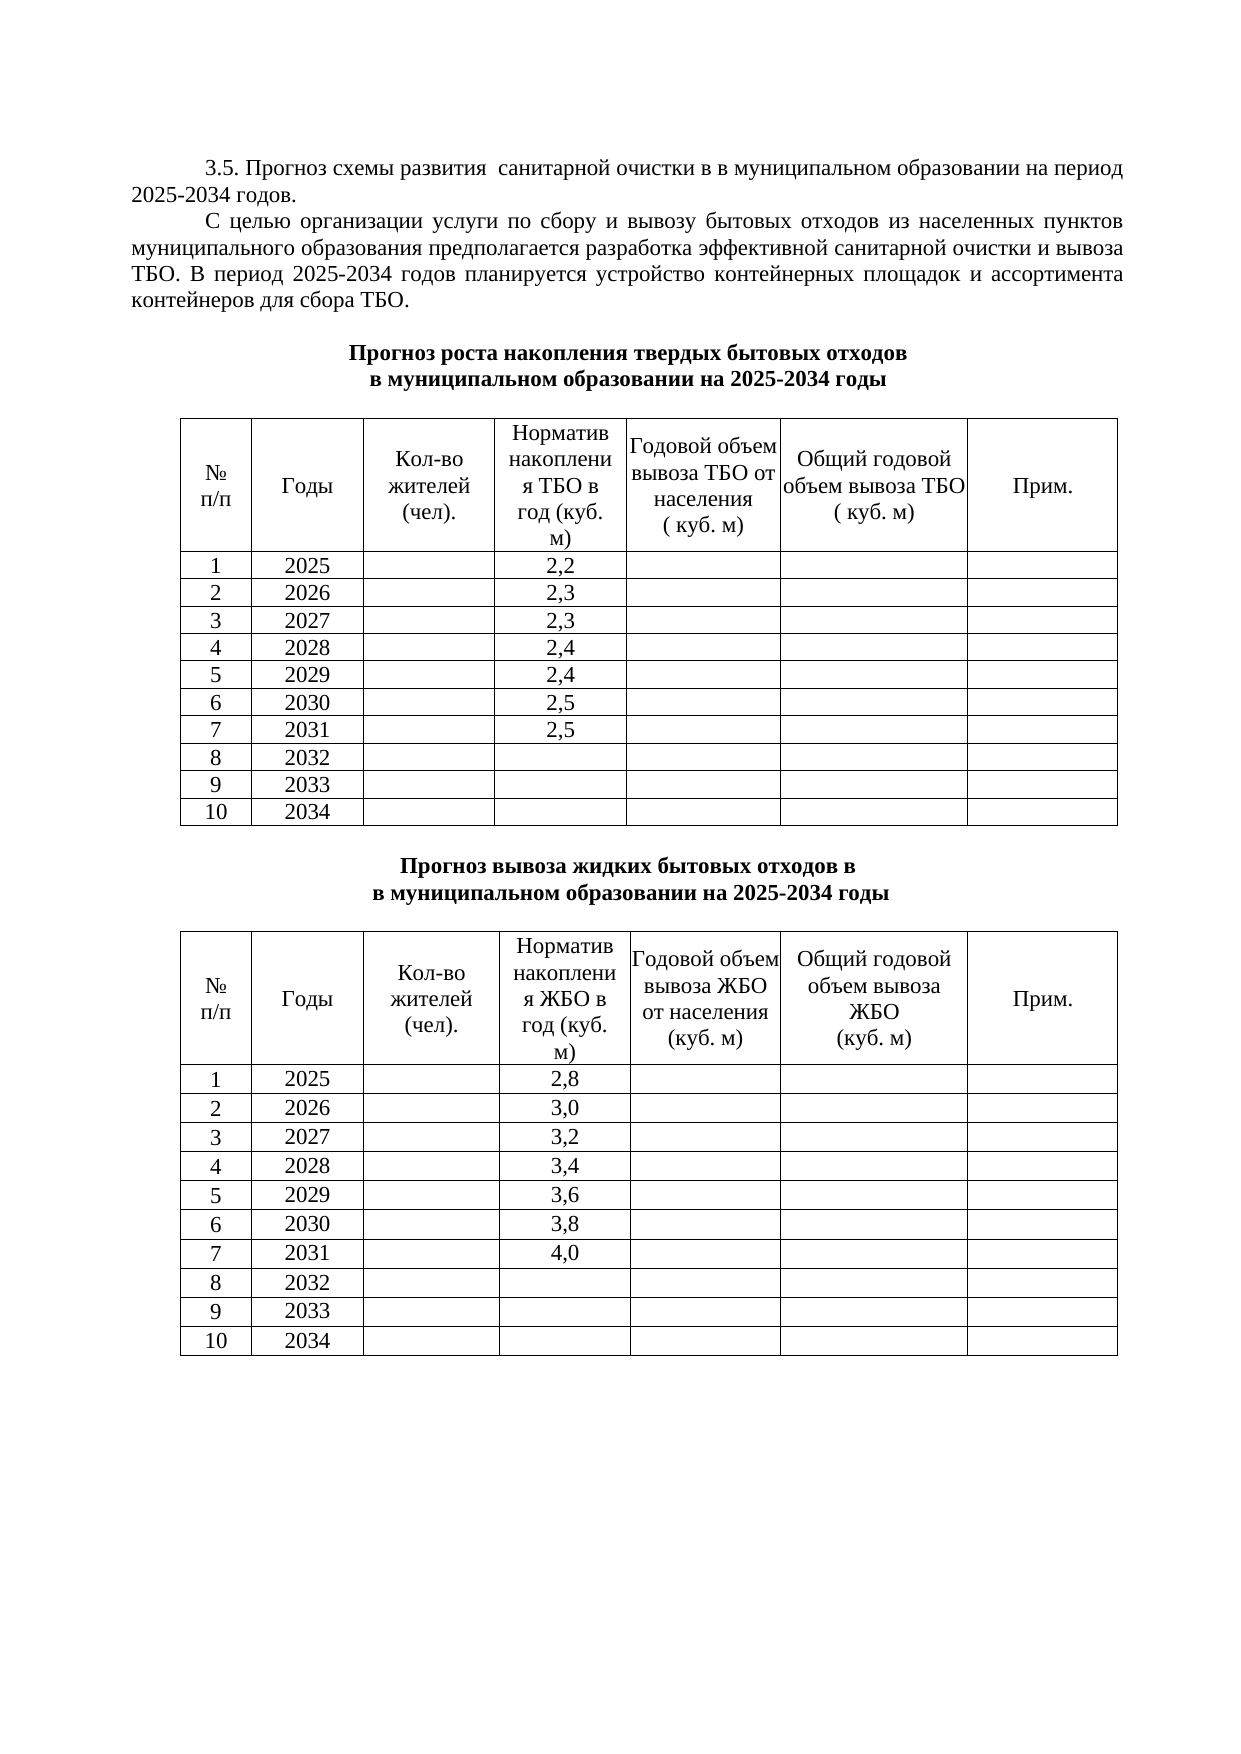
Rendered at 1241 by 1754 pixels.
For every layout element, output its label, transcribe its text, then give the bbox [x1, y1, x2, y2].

table_cell [968, 661, 1117, 688]
table_cell 2,2 [495, 552, 626, 578]
table_cell [364, 1210, 499, 1238]
table_cell [968, 1123, 1117, 1151]
table_cell 2026 [252, 1094, 363, 1122]
table_header Годы [252, 419, 363, 551]
table_cell [781, 1327, 967, 1355]
table_cell [968, 1269, 1117, 1297]
table_cell 3,6 [500, 1181, 630, 1209]
table_cell [627, 799, 780, 825]
table_cell [495, 771, 626, 797]
table_cell [968, 1181, 1117, 1209]
table_cell 2 [181, 579, 251, 606]
table_cell [781, 634, 967, 660]
table_cell 3,8 [500, 1210, 630, 1238]
table_cell 1 [181, 1065, 251, 1093]
table_header № п/п [181, 932, 251, 1064]
table_cell [364, 1298, 499, 1326]
table_cell 2,4 [495, 661, 626, 688]
text в муниципальном образовании на 2025-2034 годы [131, 365, 1125, 392]
table_cell 2,3 [495, 607, 626, 633]
table_header Норматив накопления ЖБО в год (куб. м) [500, 932, 630, 1064]
table_cell [364, 1065, 499, 1093]
table_cell 2033 [252, 771, 363, 797]
table_cell [968, 799, 1117, 825]
table_cell [364, 552, 494, 578]
table_cell [364, 689, 494, 715]
table_cell 2031 [252, 1240, 363, 1267]
table_cell 2034 [252, 1327, 363, 1355]
table_cell [631, 1210, 780, 1238]
table_cell 2028 [252, 1152, 363, 1180]
table_cell [495, 744, 626, 770]
table_cell 4,0 [500, 1240, 630, 1267]
table_cell 2032 [252, 744, 363, 770]
table_cell [781, 1298, 967, 1326]
table_cell [968, 744, 1117, 770]
table_cell [781, 1240, 967, 1267]
table_cell [627, 661, 780, 688]
table_cell [781, 1210, 967, 1238]
table_cell [968, 1298, 1117, 1326]
table_cell [627, 552, 780, 578]
table_cell [500, 1298, 630, 1326]
table_cell [364, 1094, 499, 1122]
table_cell [364, 579, 494, 606]
table_cell 1 [181, 552, 251, 578]
table_header Кол-во жителей (чел). [364, 932, 499, 1064]
text Прогноз вывоза жидких бытовых отходов в [131, 852, 1125, 878]
table_cell [968, 1094, 1117, 1122]
table_cell 2,3 [495, 579, 626, 606]
table_cell [500, 1327, 630, 1355]
table_header № п/п [181, 419, 251, 551]
table_cell [781, 1094, 967, 1122]
table_cell 3 [181, 1123, 251, 1151]
table_cell [968, 689, 1117, 715]
table_cell [968, 1210, 1117, 1238]
table_header Годы [252, 932, 363, 1064]
table_cell [364, 634, 494, 660]
table_cell [627, 716, 780, 743]
table_cell [631, 1123, 780, 1151]
text 3.5. Прогноз схемы развития санитарной очистки в в муниципальном образовании на период 2025-2034 годов. [131, 154, 1125, 207]
table_cell [495, 799, 626, 825]
table_cell [364, 1152, 499, 1180]
table_cell [781, 744, 967, 770]
table_cell 3,0 [500, 1094, 630, 1122]
table_cell 9 [181, 771, 251, 797]
table_cell [627, 579, 780, 606]
table_cell [364, 607, 494, 633]
table_cell 2025 [252, 552, 363, 578]
table_cell [781, 607, 967, 633]
table_cell [968, 552, 1117, 578]
table_cell 3,2 [500, 1123, 630, 1151]
table_cell [631, 1065, 780, 1093]
table_cell [364, 1269, 499, 1297]
table_cell [968, 771, 1117, 797]
table_cell [364, 716, 494, 743]
table_cell [968, 1065, 1117, 1093]
table_header Кол-во жителей (чел). [364, 419, 494, 551]
table_cell [968, 716, 1117, 743]
table_cell 5 [181, 1181, 251, 1209]
table_header Общий годовой объем вывоза ЖБО (куб. м) [781, 932, 967, 1064]
table_cell [781, 579, 967, 606]
table_cell [364, 1181, 499, 1209]
table_header Прим. [968, 419, 1117, 551]
table_cell 2034 [252, 799, 363, 825]
table_cell [968, 634, 1117, 660]
table_cell 3 [181, 607, 251, 633]
table_cell [631, 1094, 780, 1122]
text в муниципальном образовании на 2025-2034 годы [131, 878, 1125, 905]
text С целью организации услуги по сбору и вывозу бытовых отходов из населенных пунктов муниципального образования предполагается разработка эффективной санитарной очистки и вывоза ТБО. В период 2025-2034 годов планируется устройство контейнерных площадок и ассортимента контейнеров для сбора ТБО. [131, 207, 1125, 313]
table_cell 2,8 [500, 1065, 630, 1093]
table_cell 7 [181, 1240, 251, 1267]
table_cell 2030 [252, 689, 363, 715]
table_cell [781, 1181, 967, 1209]
table_cell 2,5 [495, 716, 626, 743]
table_cell 2 [181, 1094, 251, 1122]
table_cell 2029 [252, 661, 363, 688]
table_cell 8 [181, 1269, 251, 1297]
table_cell 10 [181, 1327, 251, 1355]
table_cell [631, 1240, 780, 1267]
table_header Годовой объем вывоза ЖБО от населения (куб. м) [631, 932, 780, 1064]
table_cell 5 [181, 661, 251, 688]
table_cell [364, 771, 494, 797]
table_cell [627, 771, 780, 797]
table_cell [631, 1327, 780, 1355]
table_cell 8 [181, 744, 251, 770]
text Прогноз роста накопления твердых бытовых отходов [131, 339, 1125, 365]
table_cell [781, 1269, 967, 1297]
table_cell [364, 1240, 499, 1267]
table_cell [781, 799, 967, 825]
table_cell [631, 1152, 780, 1180]
table_cell 7 [181, 716, 251, 743]
table_cell [627, 607, 780, 633]
table_cell 2027 [252, 607, 363, 633]
table_cell 6 [181, 1210, 251, 1238]
table_cell 3,4 [500, 1152, 630, 1180]
table_cell [364, 1123, 499, 1151]
table_cell [781, 1065, 967, 1093]
table_cell 9 [181, 1298, 251, 1326]
table_cell 2033 [252, 1298, 363, 1326]
table_cell [627, 634, 780, 660]
table_cell [781, 716, 967, 743]
table_cell 2032 [252, 1269, 363, 1297]
table_cell [781, 1123, 967, 1151]
table_header Общий годовой объем вывоза ТБО ( куб. м) [781, 419, 967, 551]
table_cell [631, 1181, 780, 1209]
table_cell 2028 [252, 634, 363, 660]
table_cell 2026 [252, 579, 363, 606]
table_cell [781, 552, 967, 578]
table_cell 2025 [252, 1065, 363, 1093]
table_header Годовой объем вывоза ТБО от населения ( куб. м) [627, 419, 780, 551]
table_cell [631, 1269, 780, 1297]
table_cell 10 [181, 799, 251, 825]
table_cell [627, 689, 780, 715]
table_cell [627, 744, 780, 770]
table_cell 6 [181, 689, 251, 715]
table_cell [968, 607, 1117, 633]
table_cell [781, 689, 967, 715]
table_cell 4 [181, 1152, 251, 1180]
table_cell [968, 1240, 1117, 1267]
table_cell [781, 661, 967, 688]
table_cell [364, 661, 494, 688]
table_cell [781, 771, 967, 797]
table_cell [364, 744, 494, 770]
table_cell 2031 [252, 716, 363, 743]
table_header Прим. [968, 932, 1117, 1064]
table_cell [968, 579, 1117, 606]
table_header Норматив накопления ТБО в год (куб. м) [495, 419, 626, 551]
table_cell [364, 799, 494, 825]
table_cell [968, 1327, 1117, 1355]
table_cell [500, 1269, 630, 1297]
table_cell 2,4 [495, 634, 626, 660]
table_cell 2027 [252, 1123, 363, 1151]
table_cell [364, 1327, 499, 1355]
table_cell 2030 [252, 1210, 363, 1238]
table_cell 2,5 [495, 689, 626, 715]
table_cell 4 [181, 634, 251, 660]
table_cell 2029 [252, 1181, 363, 1209]
table_cell [968, 1152, 1117, 1180]
table_cell [781, 1152, 967, 1180]
table_cell [631, 1298, 780, 1326]
